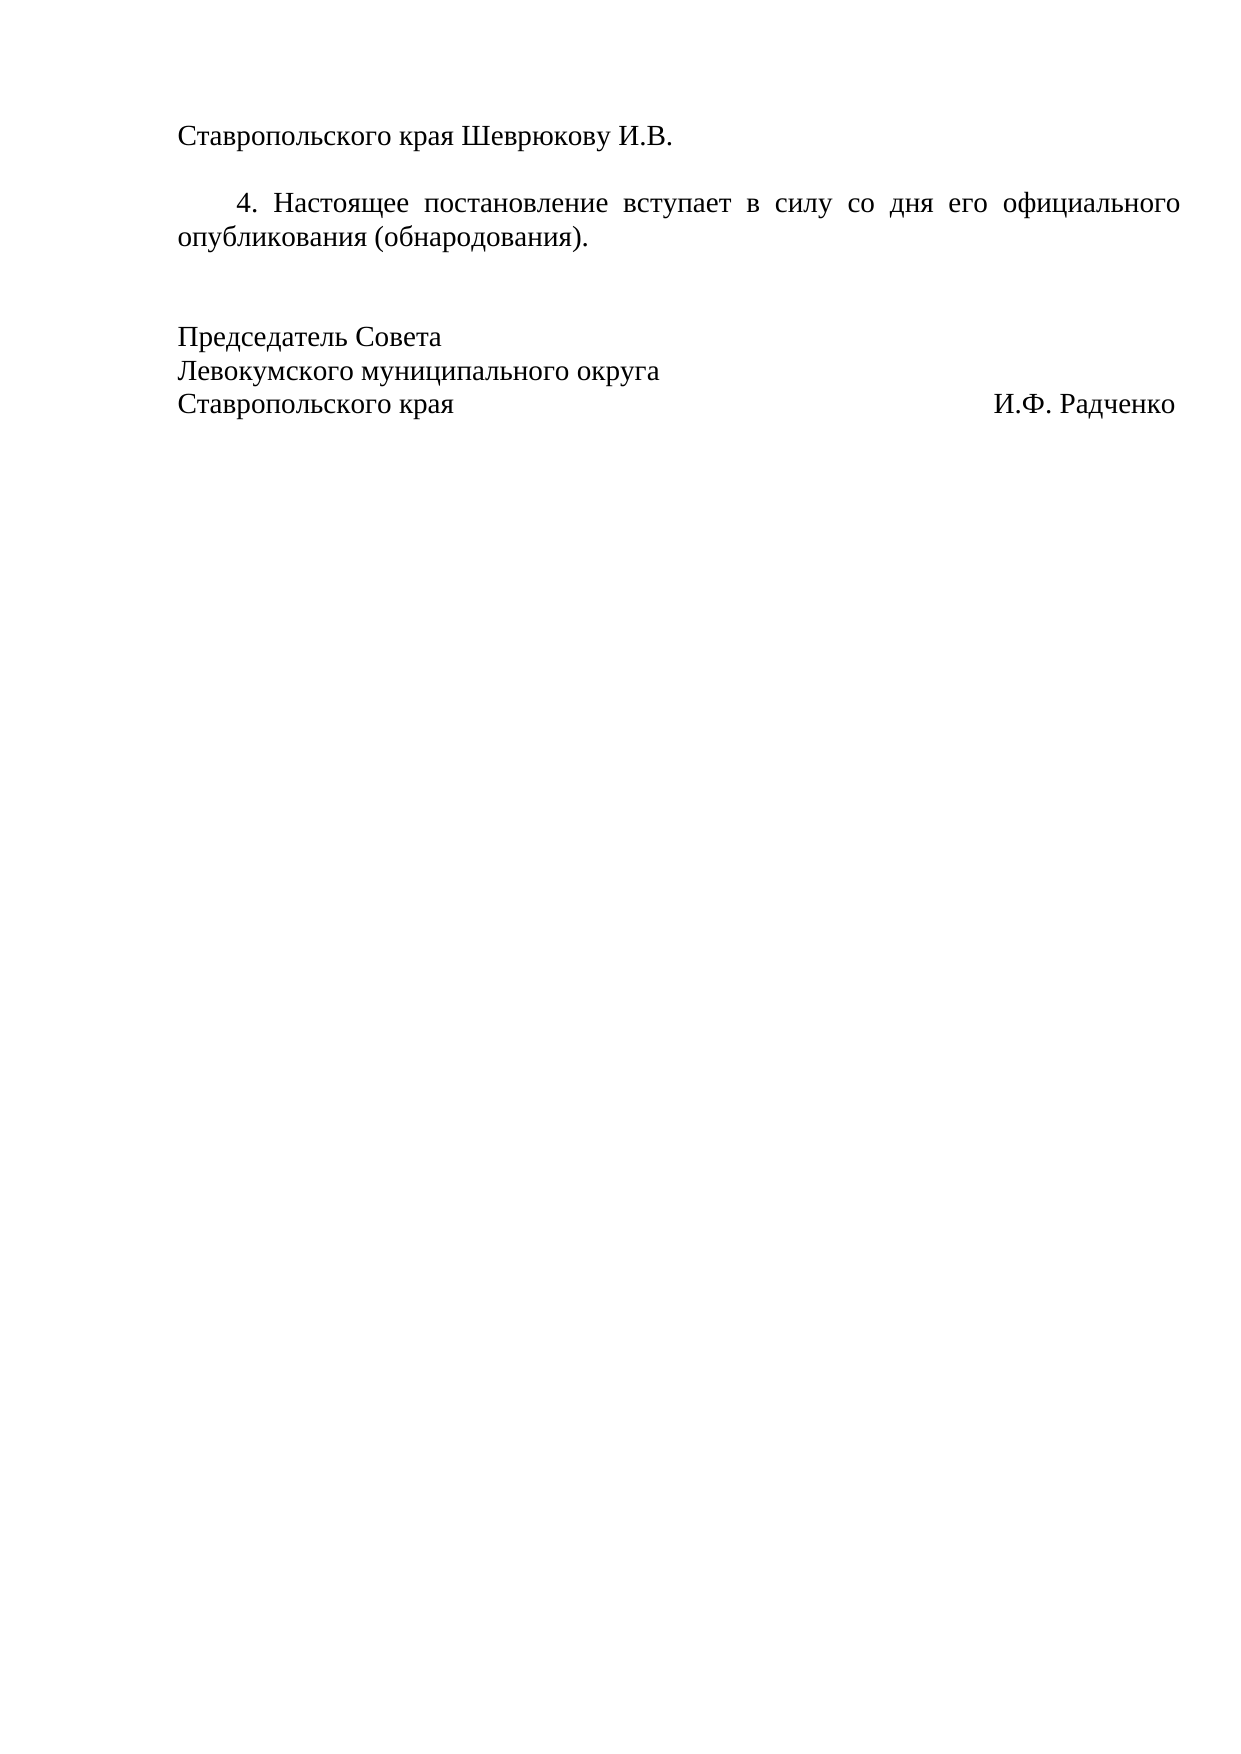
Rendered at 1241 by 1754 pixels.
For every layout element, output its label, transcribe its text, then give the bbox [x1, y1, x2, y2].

text Ставропольского края И.Ф. Радченко [177, 386, 1181, 420]
text Левокумского муниципального округа [177, 353, 1181, 386]
text Председатель Совета [177, 319, 1181, 353]
text 4. Настоящее постановление вступает в силу со дня его официального опубликования (обнародования). [177, 185, 1181, 252]
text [177, 118, 1181, 152]
